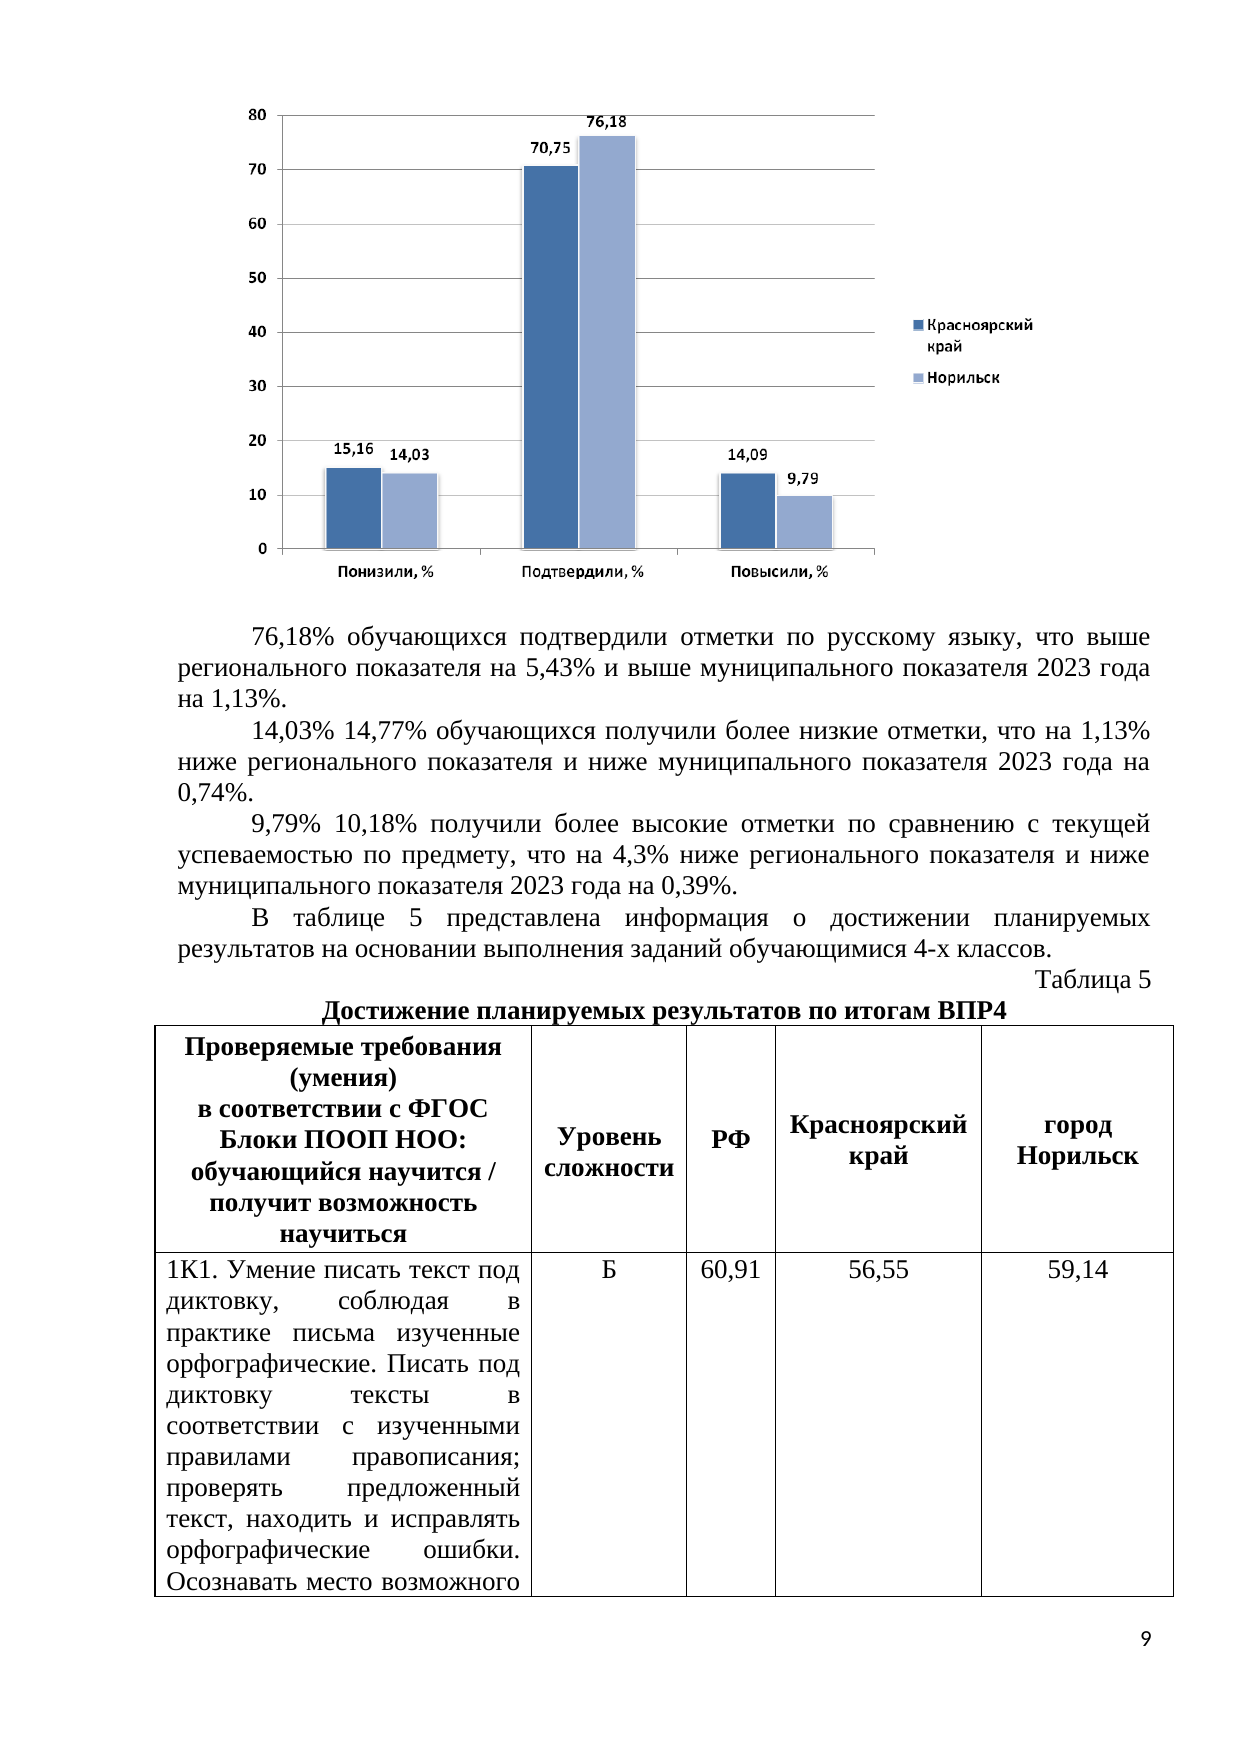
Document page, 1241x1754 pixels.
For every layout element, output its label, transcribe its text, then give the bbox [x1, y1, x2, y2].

text 76,18% обучающихся подтвердили отметки по русскому языку, что выше регионального показателя на 5,43% и выше муниципального показателя 2023 года на 1,13%. [177, 620, 1152, 714]
text В таблице 5 представлена информация о достижении планируемых результатов на основании выполнения заданий обучающимися 4-х классов. [177, 901, 1152, 963]
table_header город Норильск [982, 1026, 1173, 1252]
table_cell 59,14 [982, 1253, 1173, 1596]
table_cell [156, 1253, 531, 1596]
text Достижение планируемых результатов по итогам ВПР4 [177, 994, 1152, 1025]
table_cell 56,55 [776, 1253, 981, 1596]
picture [246, 108, 1035, 579]
text 14,03% 14,77% обучающихся получили более низкие отметки, что на 1,13% ниже регионального показателя и ниже муниципального показателя 2023 года на 0,74%. [177, 714, 1152, 807]
table_header РФ [687, 1026, 775, 1252]
table_header Проверяемые требования (умения) в соответствии с ФГОС Блоки ПООП НОО: обучающийся научится / получит возможность научиться [156, 1026, 531, 1252]
table_cell 60,91 [687, 1253, 775, 1596]
text Таблица 5 [177, 963, 1152, 994]
table_cell Б [532, 1253, 686, 1596]
text 9,79% 10,18% получили более высокие отметки по сравнению с текущей успеваемостью по предмету, что на 4,3% ниже регионального показателя и ниже муниципального показателя 2023 года на 0,39%. [177, 807, 1152, 901]
table_header Уровень сложности [532, 1026, 686, 1252]
table_header Красноярский край [776, 1026, 981, 1252]
